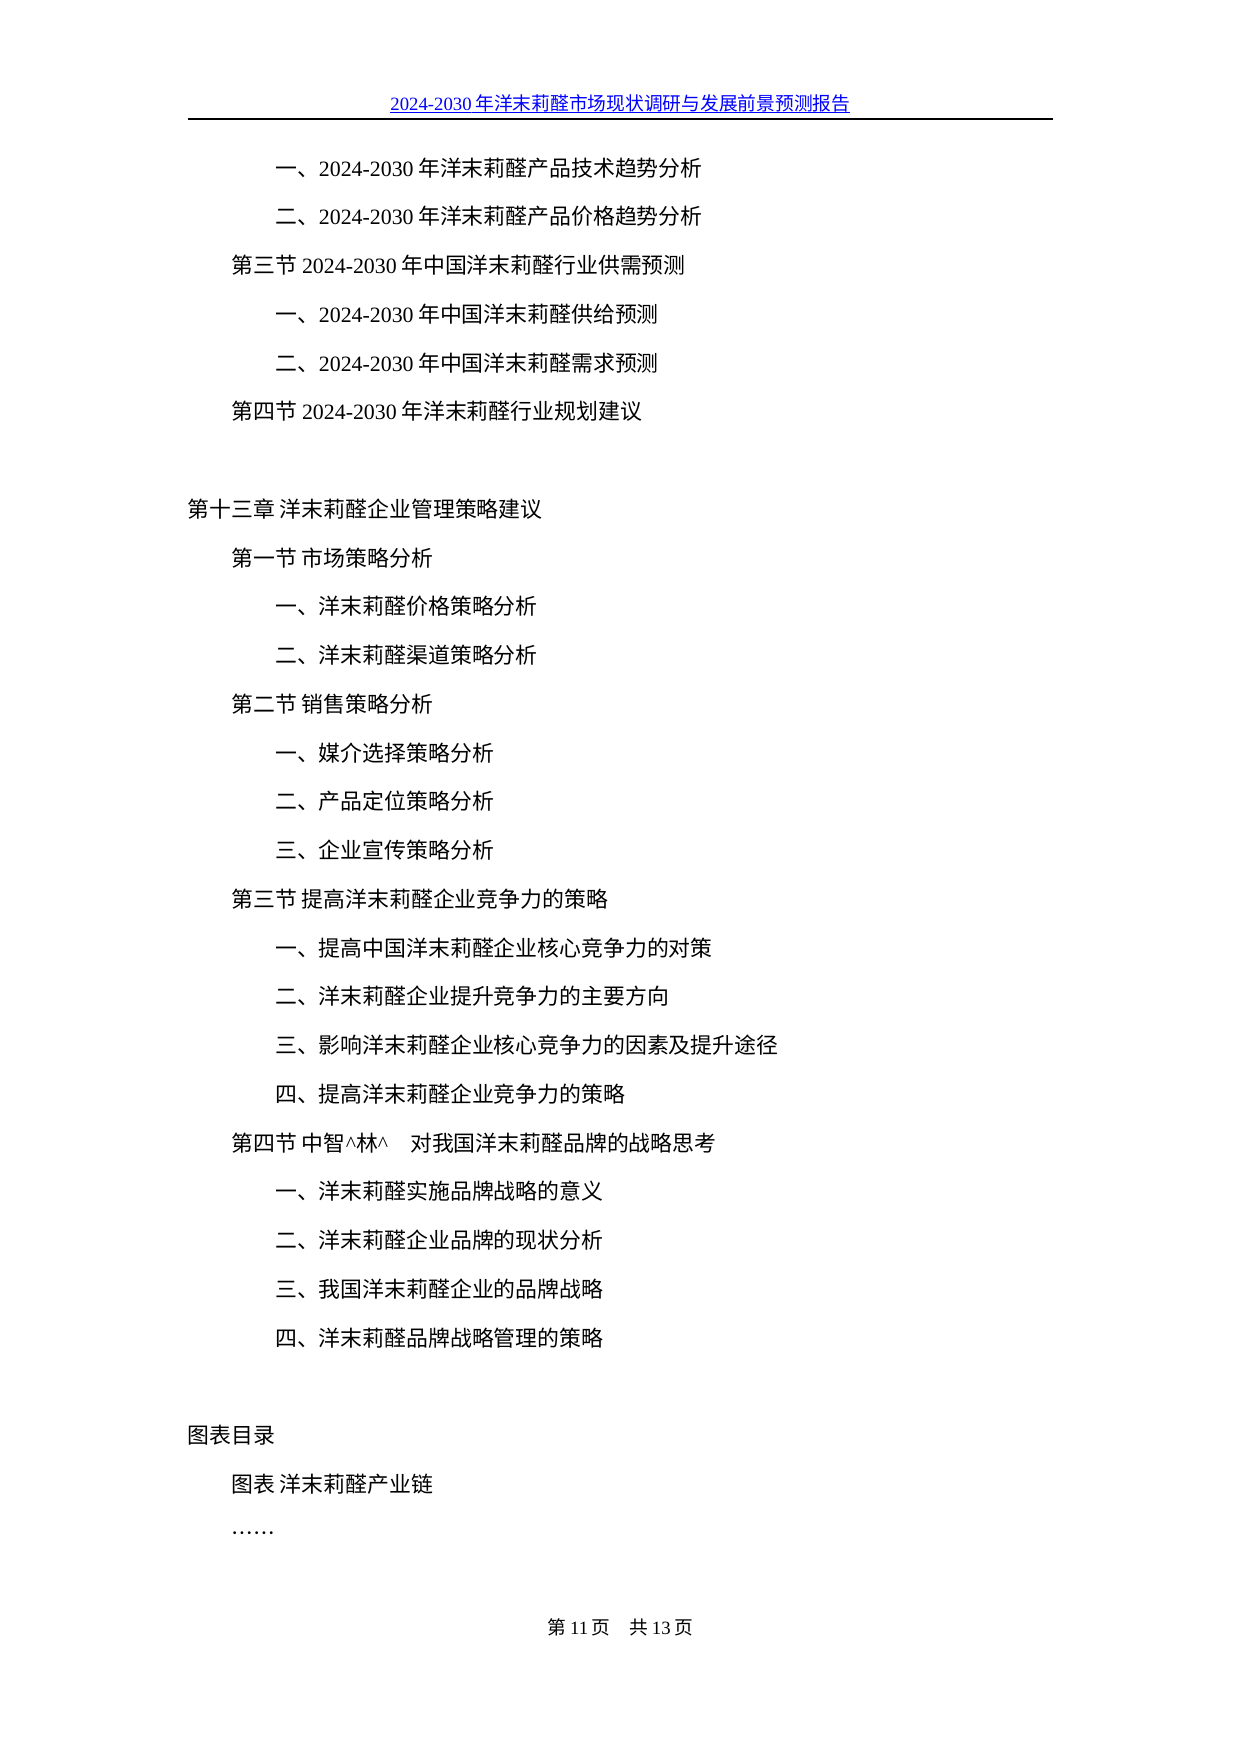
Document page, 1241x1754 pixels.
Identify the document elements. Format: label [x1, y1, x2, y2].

text [187, 150, 1053, 1548]
